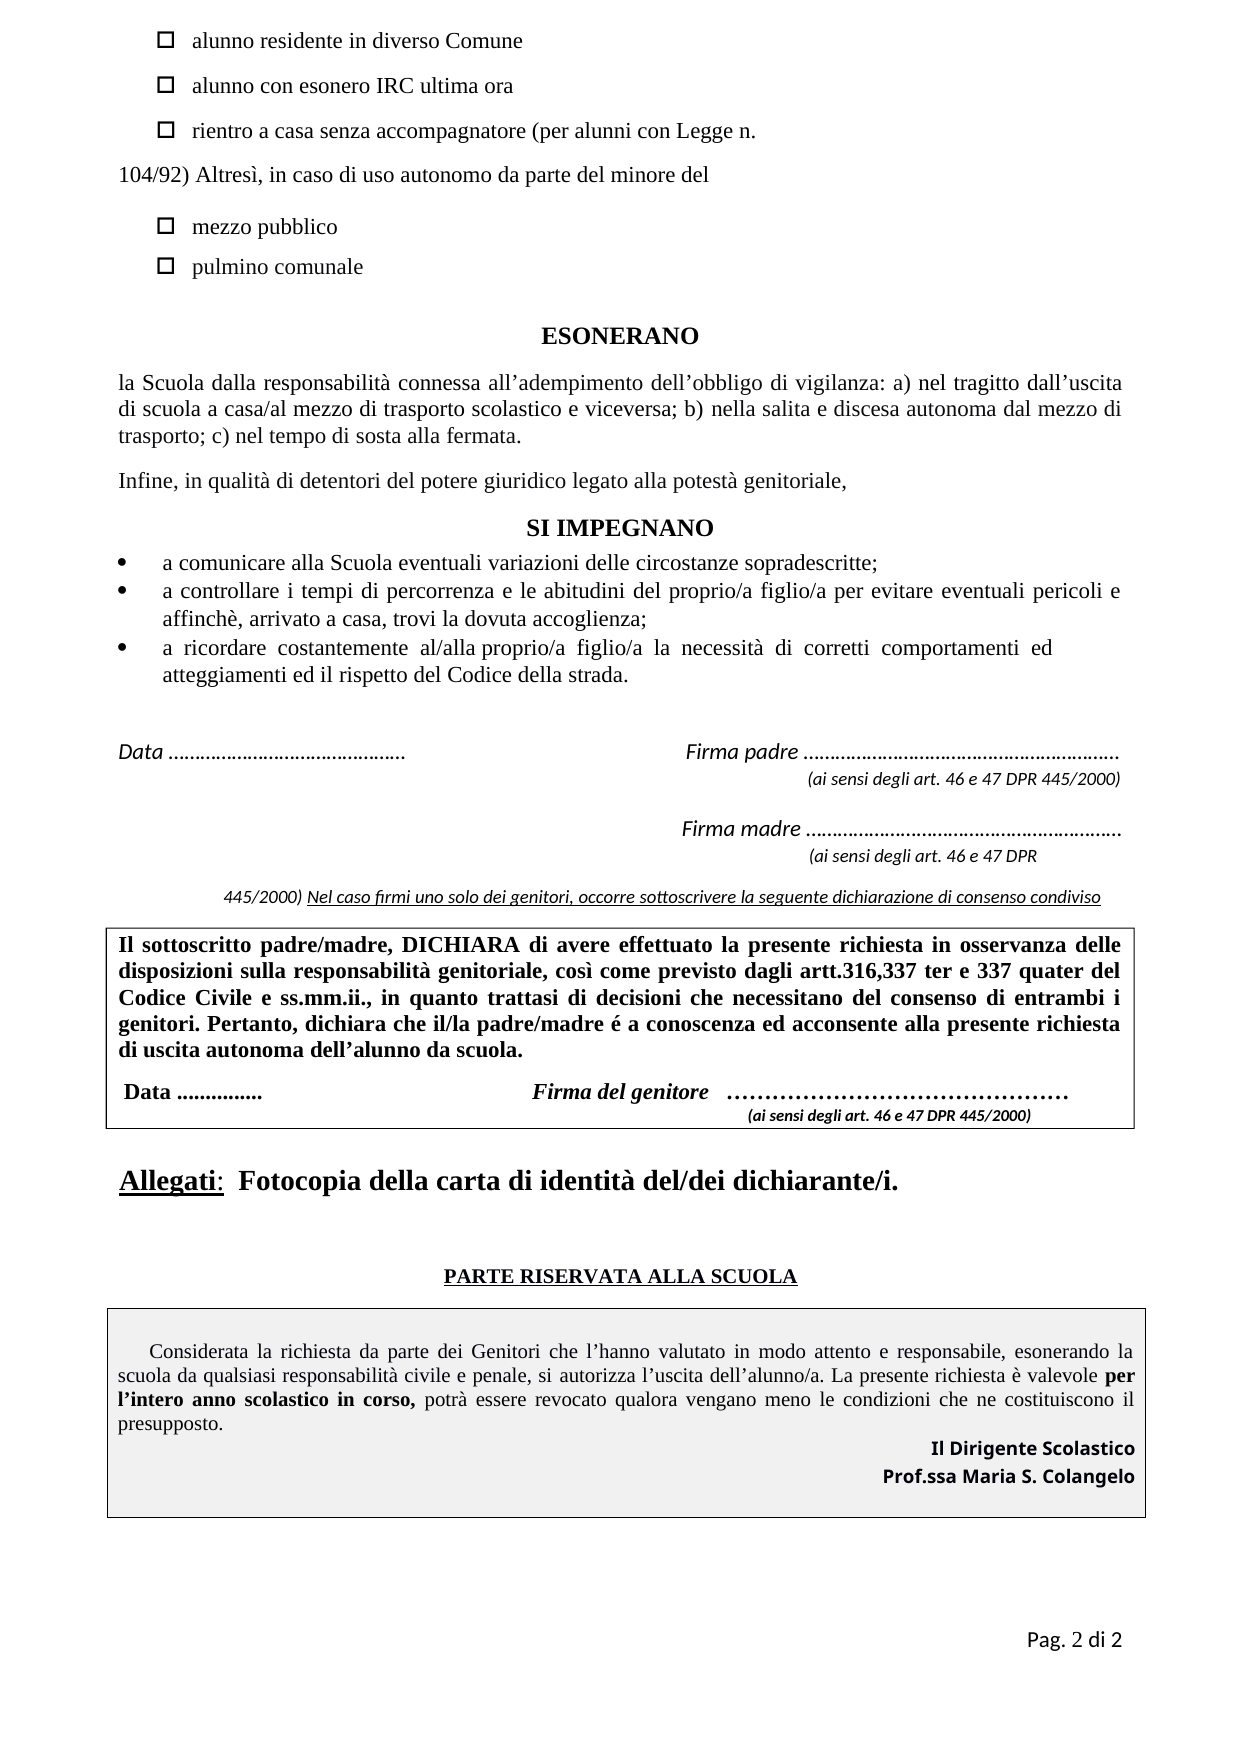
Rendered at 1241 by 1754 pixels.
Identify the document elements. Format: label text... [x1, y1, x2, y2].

text Infine, in qualità di detentori del potere giuridico legato alla potestà genitoriale, [118, 467, 1155, 493]
subtitle SI IMPEGNANO [442, 513, 799, 542]
list a comunicare alla Scuola eventuali variazioni delle circostanze sopradescritte; [118, 549, 1155, 576]
list alunno con esonero IRC ultima ora [155, 72, 1155, 99]
list mezzo pubblico [155, 213, 1155, 240]
text (ai sensi degli art. 46 e 47 DPR 445/2000) [96, 767, 1122, 790]
text la Scuola dalla responsabilità connessa all’adempimento dell’obbligo di vigilanza: a) nel tragitto dall’uscita di scuola a casa/al mezzo di trasporto scolastico e viceversa; b) nella salita e discesa autonoma dal mezzo di trasporto; c) nel tempo di sosta alla fermata. [118, 369, 1122, 448]
list alunno residente in diverso Comune [155, 27, 1155, 54]
text Allegati: Fotocopia della carta di identità del/dei dichiarante/i. [119, 1163, 1155, 1197]
list a ricordare costantemente al/alla proprio/a figlio/a la necessità di corretti comportamenti ed atteggiamenti ed il rispetto del Codice della strada. [118, 634, 1122, 688]
list a controllare i tempi di percorrenza e le abitudini del proprio/a figlio/a per evitare eventuali pericoli e affinchè, arrivato a casa, trovi la dovuta accoglienza; [118, 578, 1122, 632]
text Firma madre …………………………………………………… [682, 814, 1155, 842]
subtitle ESONERANO [442, 321, 799, 350]
list rientro a casa senza accompagnatore (per alunni con Legge n. 104/92) Altresì, in caso di uso autonomo da parte del minore del [118, 117, 834, 187]
list pulmino comunale [155, 253, 1155, 279]
text PARTE RISERVATA ALLA SCUOLA [442, 1264, 799, 1288]
text (ai sensi degli art. 46 e 47 DPR 445/2000) Nel caso firmi uno solo dei genitori, occorre sottoscrivere la seguente dichiarazione di consenso condiviso [223, 844, 1123, 908]
text Data ……………………………………… Firma padre …………………………………………………… [118, 737, 1155, 765]
